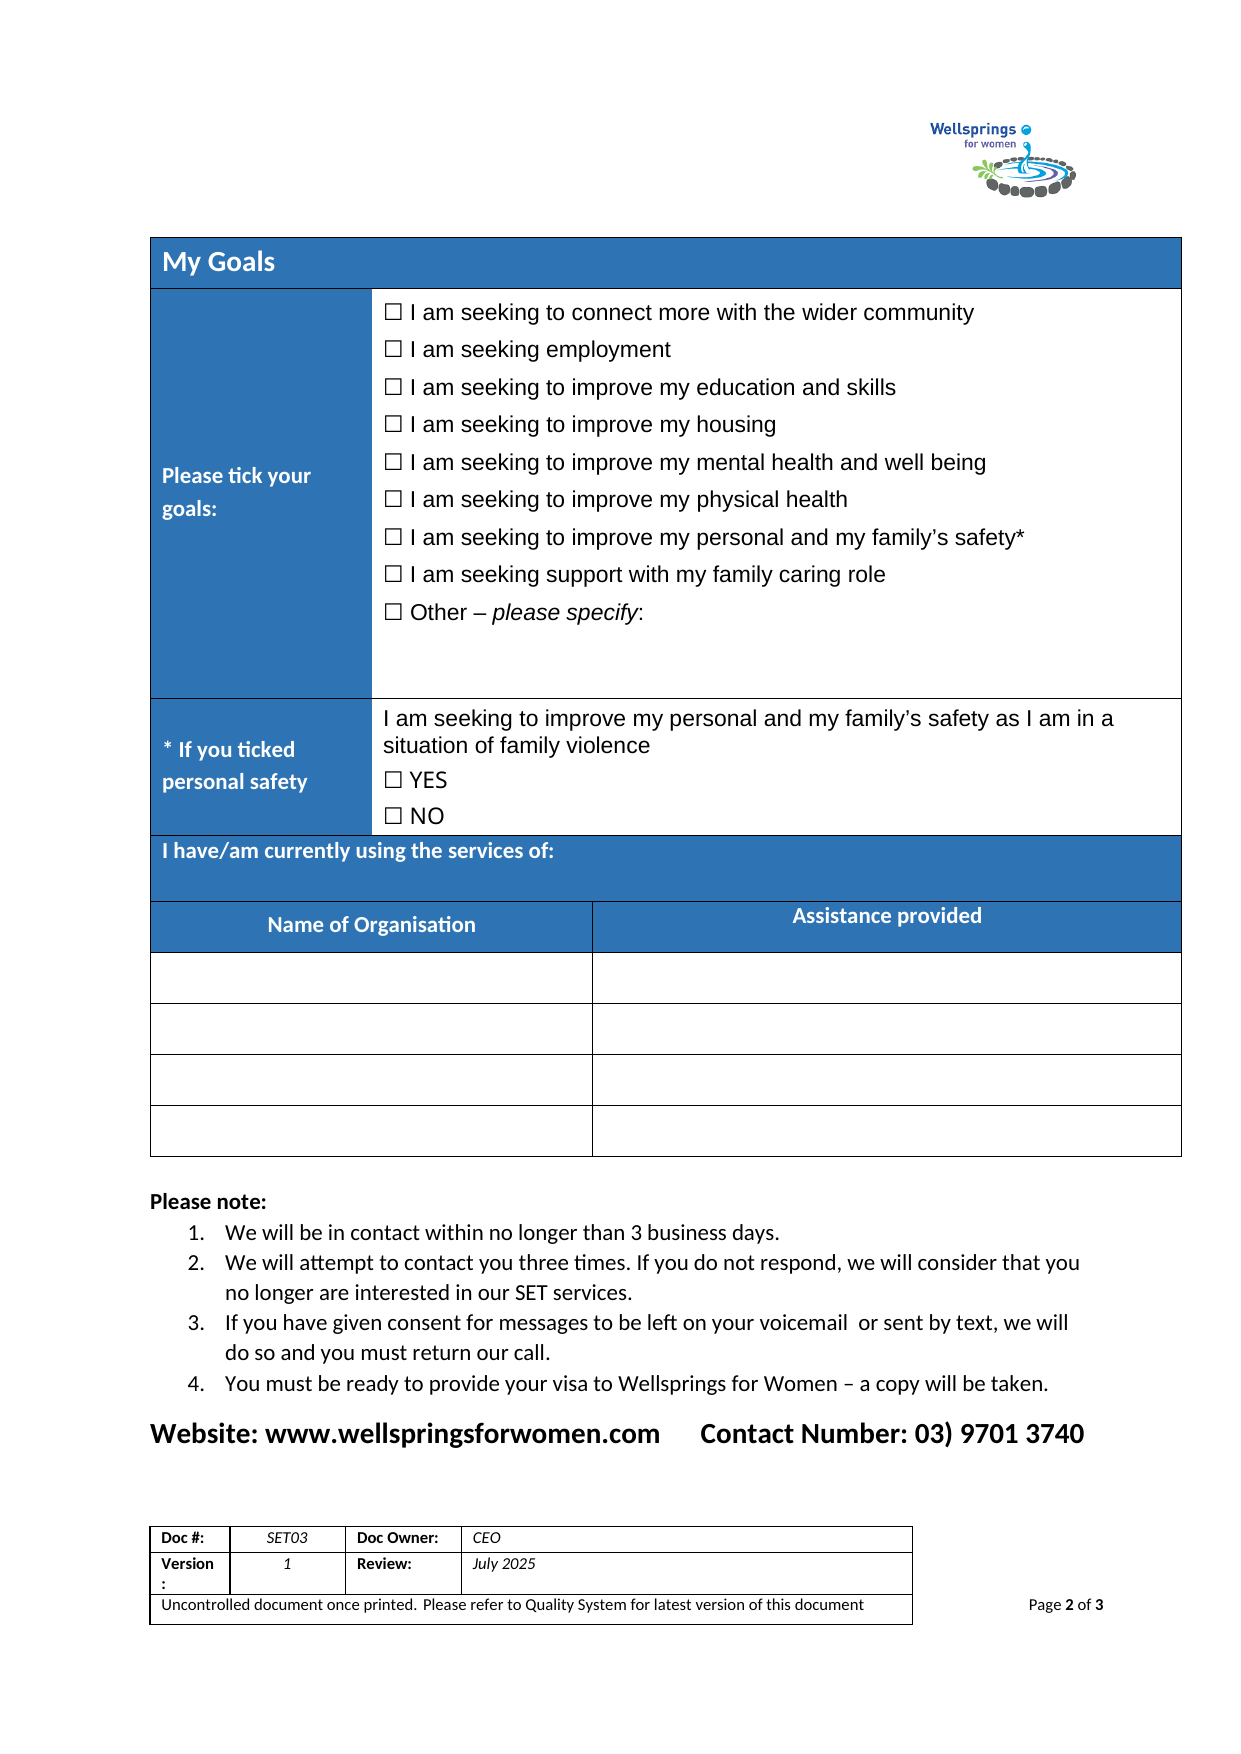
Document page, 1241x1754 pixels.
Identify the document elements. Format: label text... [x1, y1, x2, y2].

table_cell [593, 953, 1181, 1003]
table_cell [151, 1055, 592, 1105]
table_cell Please tick your goals: [151, 289, 372, 698]
table_cell I am seeking to improve my personal and my family’s safety as I am in a situation of family violence ☐ YES ☐ NO [372, 699, 1181, 835]
table_cell [593, 1106, 1181, 1156]
picture [915, 101, 1091, 219]
table_cell Assistance provided [593, 902, 1181, 952]
table_cell [151, 953, 592, 1003]
table_cell [593, 1004, 1181, 1054]
text Website: www.wellspringsforwomen.com Contact Number: 03) 9701 3740 [150, 1416, 1090, 1451]
table_cell I have/am currently using the services of: [151, 836, 1181, 901]
list We will attempt to contact you three times. If you do not respond, we will consider that you no longer are interested in our SET services. [187, 1248, 1090, 1306]
table_cell My Goals [151, 238, 1181, 288]
table_cell * If you ticked personal safety [151, 699, 372, 835]
table_cell Name of Organisation [151, 902, 592, 952]
table_cell [151, 1106, 592, 1156]
list If you have given consent for messages to be left on your voicemail or sent by text, we will do so and you must return our call. [187, 1308, 1090, 1367]
list We will be in contact within no longer than 3 business days. [187, 1218, 1090, 1246]
text Please note: [150, 1187, 1090, 1216]
table_cell [593, 1055, 1181, 1105]
table_cell I am seeking to connect more with the wider community ☐ I am seeking employment ☐ I am seeking to improve my education and skills I am seeking to improve my housing ☐ I am seeking to improve my mental health and well being I am seeking to improve my physical health ☐ I am seeking to improve my personal and my family’s safety* ☐ I am seeking support with my family caring role Other – please specify: [372, 289, 1181, 698]
table_cell [151, 1004, 592, 1054]
list You must be ready to provide your visa to Wellsprings for Women – a copy will be taken. [187, 1369, 1090, 1397]
